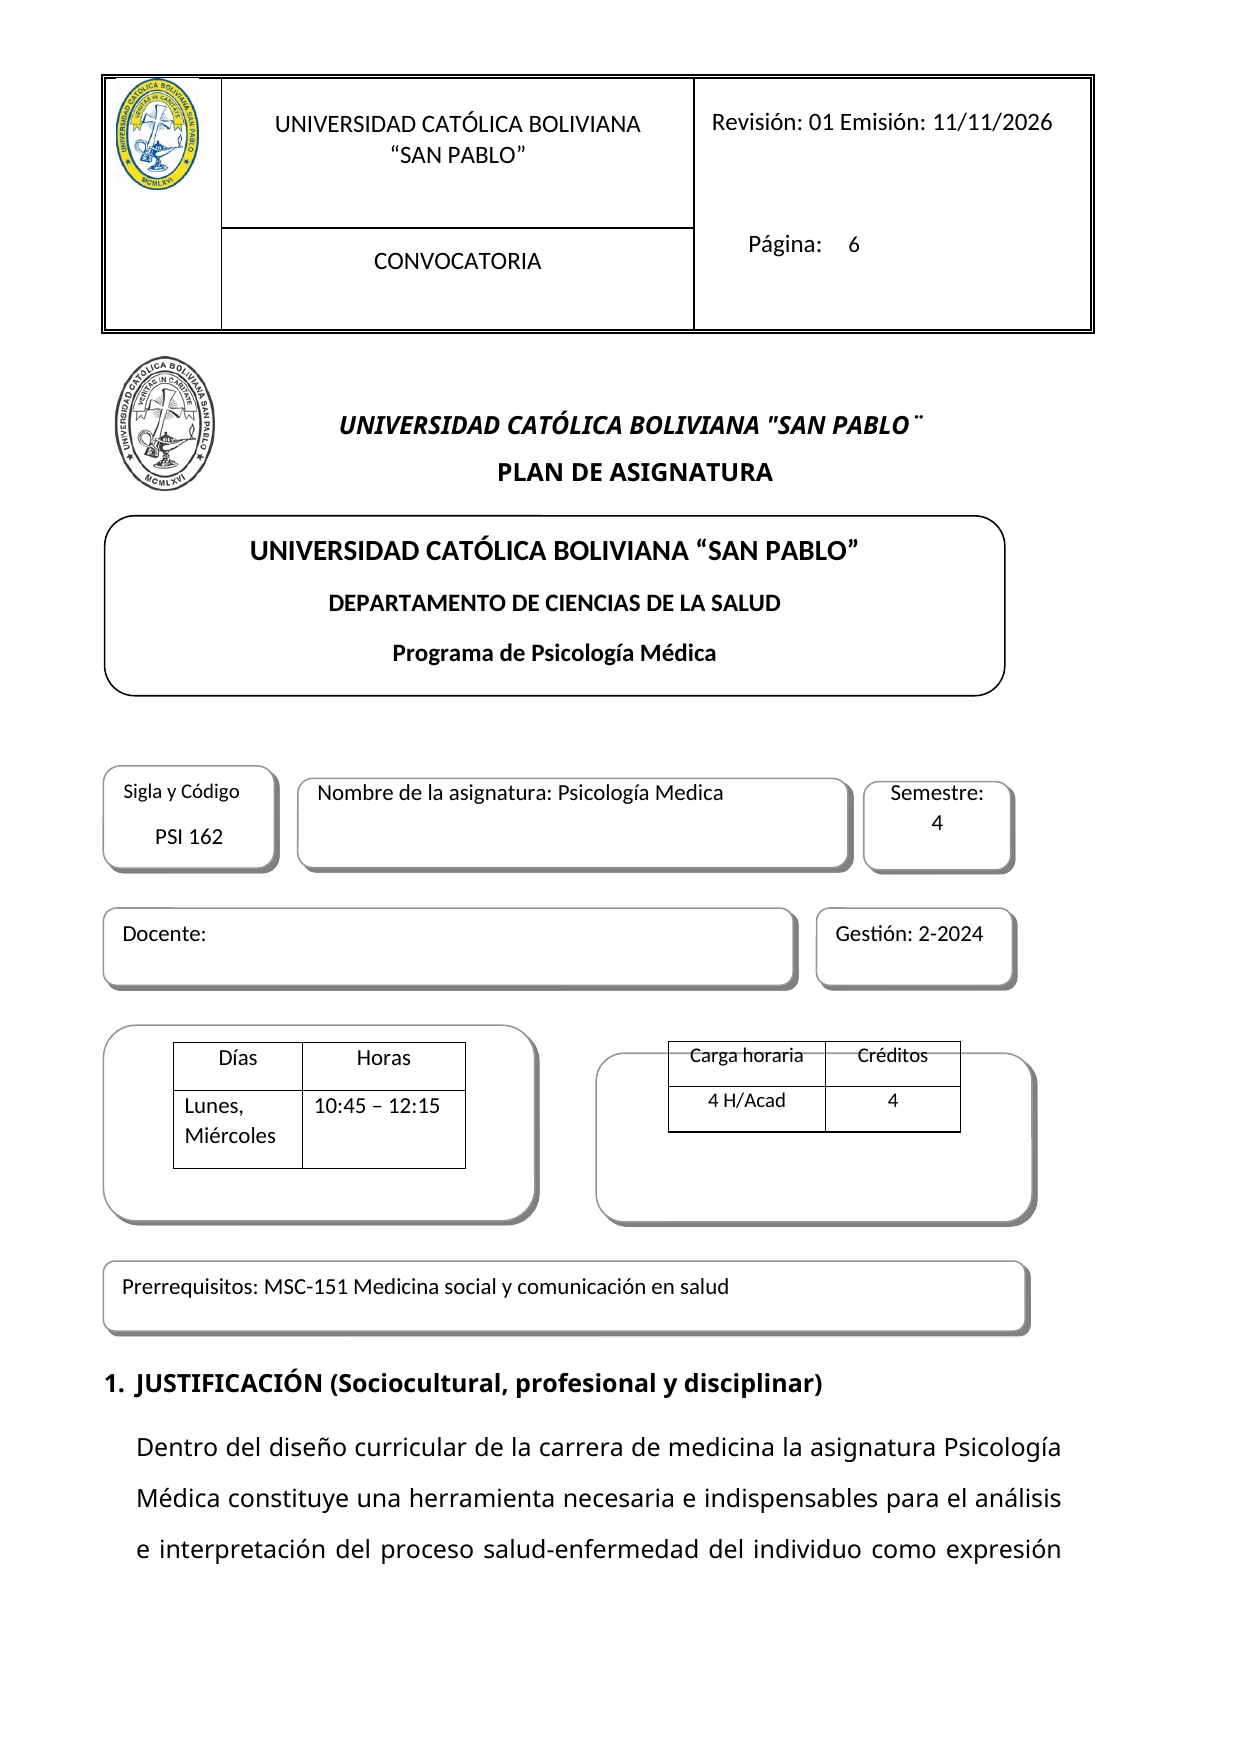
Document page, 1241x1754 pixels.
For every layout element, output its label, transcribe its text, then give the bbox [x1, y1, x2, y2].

picture [114, 356, 215, 491]
table_header UNIVERSIDAD CATÓLICA BOLIVIANA "SAN PABLO¨ [266, 357, 1137, 455]
list JUSTIFICACIÓN (Sociocultural, profesional y disciplinar) [103, 1366, 1063, 1400]
table_header [104, 357, 266, 503]
table_cell PLAN DE ASIGNATURA [266, 455, 1137, 503]
picture [116, 78, 199, 190]
